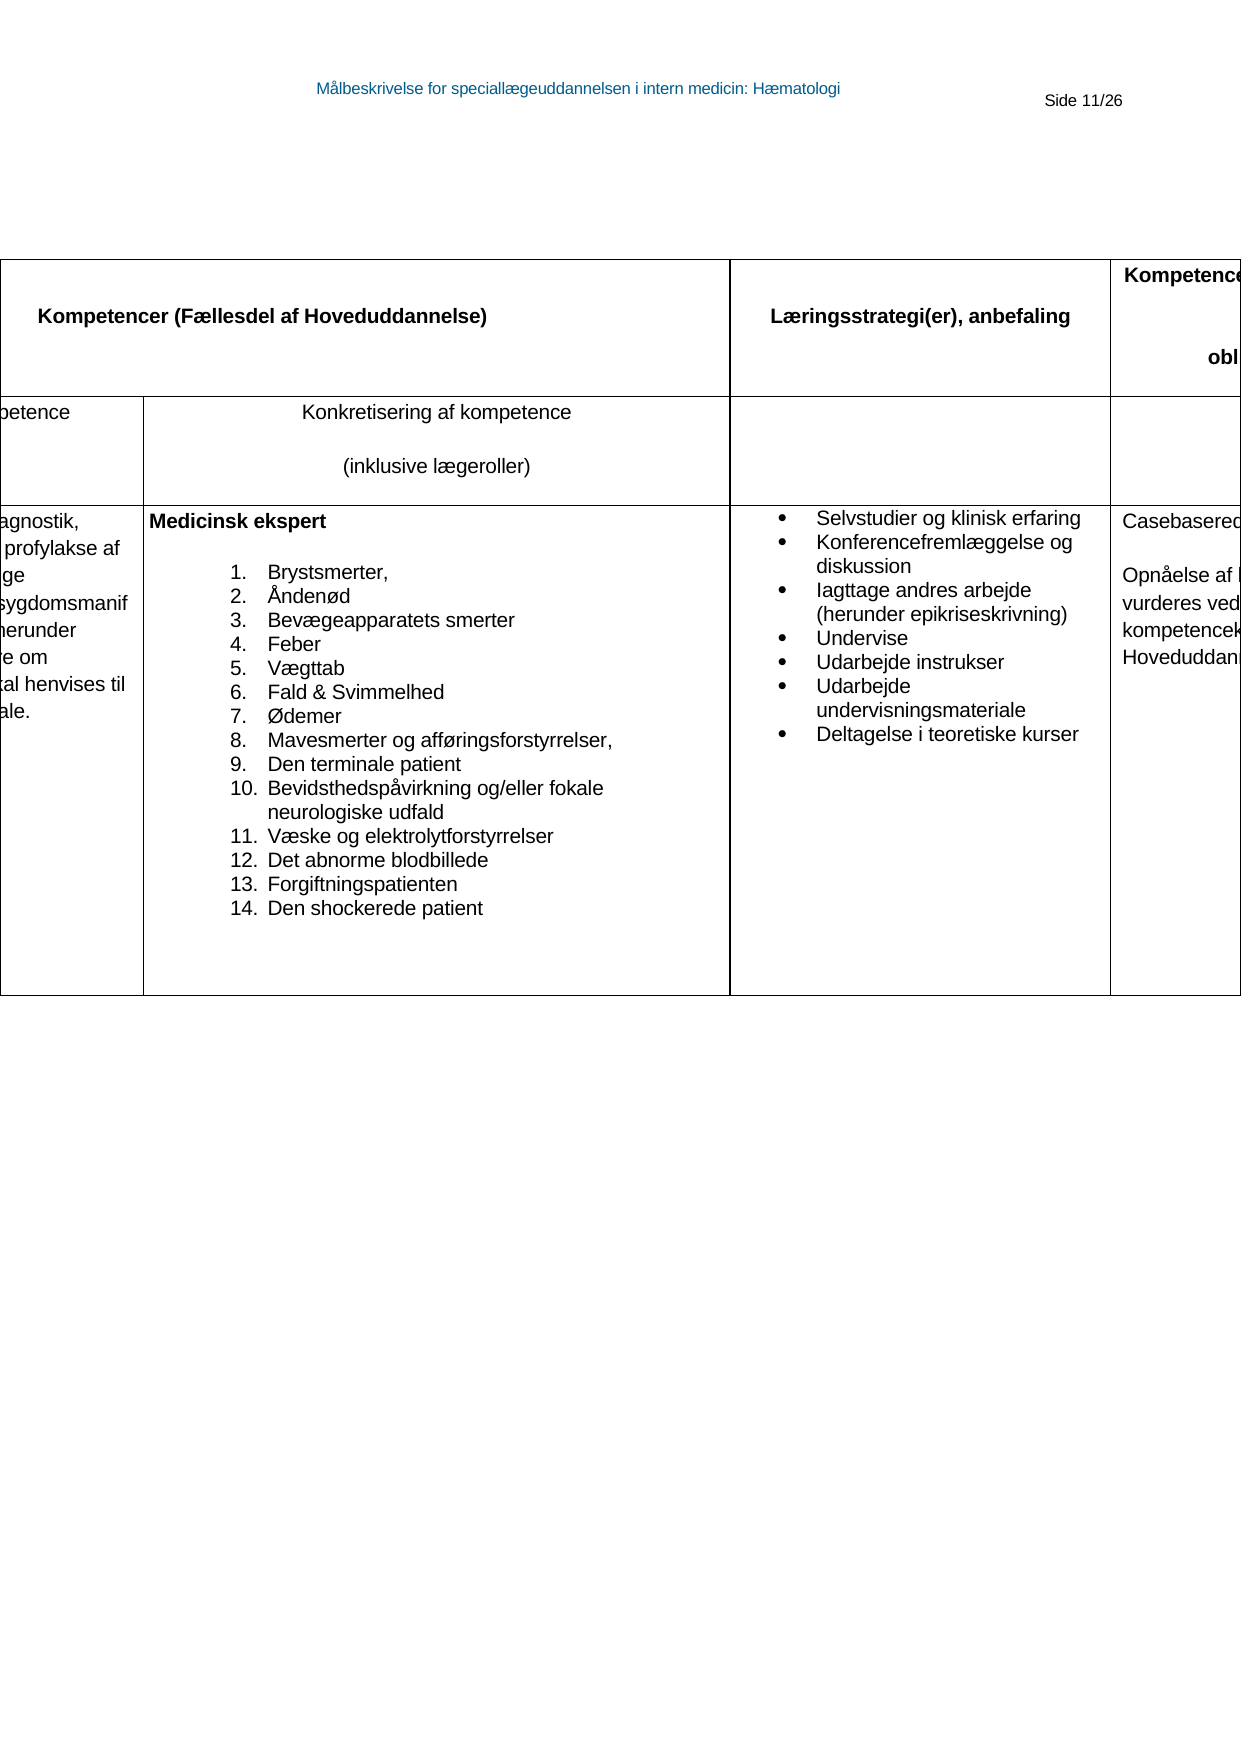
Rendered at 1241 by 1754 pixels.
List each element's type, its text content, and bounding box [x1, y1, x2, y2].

table_header Kompetencer (Fællesdel af Hoveduddannelse) [1, 260, 729, 396]
table_cell Varetage diagnostik, behandling, profylakse af de almindelige medicinskesygdomsmanifestationer, herunder kunne afgøre om patienten skal henvises til andet speciale. [1, 506, 143, 994]
table_cell [1111, 397, 1240, 505]
table_cell Kompetence [1, 397, 143, 505]
table_header Læringsstrategi(er), anbefaling [731, 260, 1110, 396]
table_cell [731, 397, 1110, 505]
table_cell Selvstudier og klinisk erfaring Konferencefremlæggelse og diskussion Iagttage andres arbejde (herunder epikriseskrivning) Undervise Udarbejde instrukser Udarbejde undervisningsmateriale Deltagelse i teoretiske kurser [731, 506, 1110, 994]
table_cell Konkretisering af kompetence (inklusive lægeroller) [144, 397, 729, 505]
table_cell Medicinsk ekspert Brystsmerter, Åndenød Bevægeapparatets smerter Feber Vægttab Fald & Svimmelhed Ødemer Mavesmerter og afføringsforstyrrelser, Den terminale patient Bevidsthedspåvirkning og/eller fokale neurologiske udfald Væske og elektrolytforstyrrelser Det abnorme blodbillede Forgiftningspatienten Den shockerede patient [144, 506, 729, 994]
table_header Kompetencevurderingsmetode(r) obligatorisk(e) [1111, 260, 1240, 396]
table_cell Casebaserede diskussioner, Opnåelse af kompetencen vurderes ved hjælp af generisk kompetencekort FIM1 til brug for Hoveduddannelse [1111, 506, 1240, 994]
